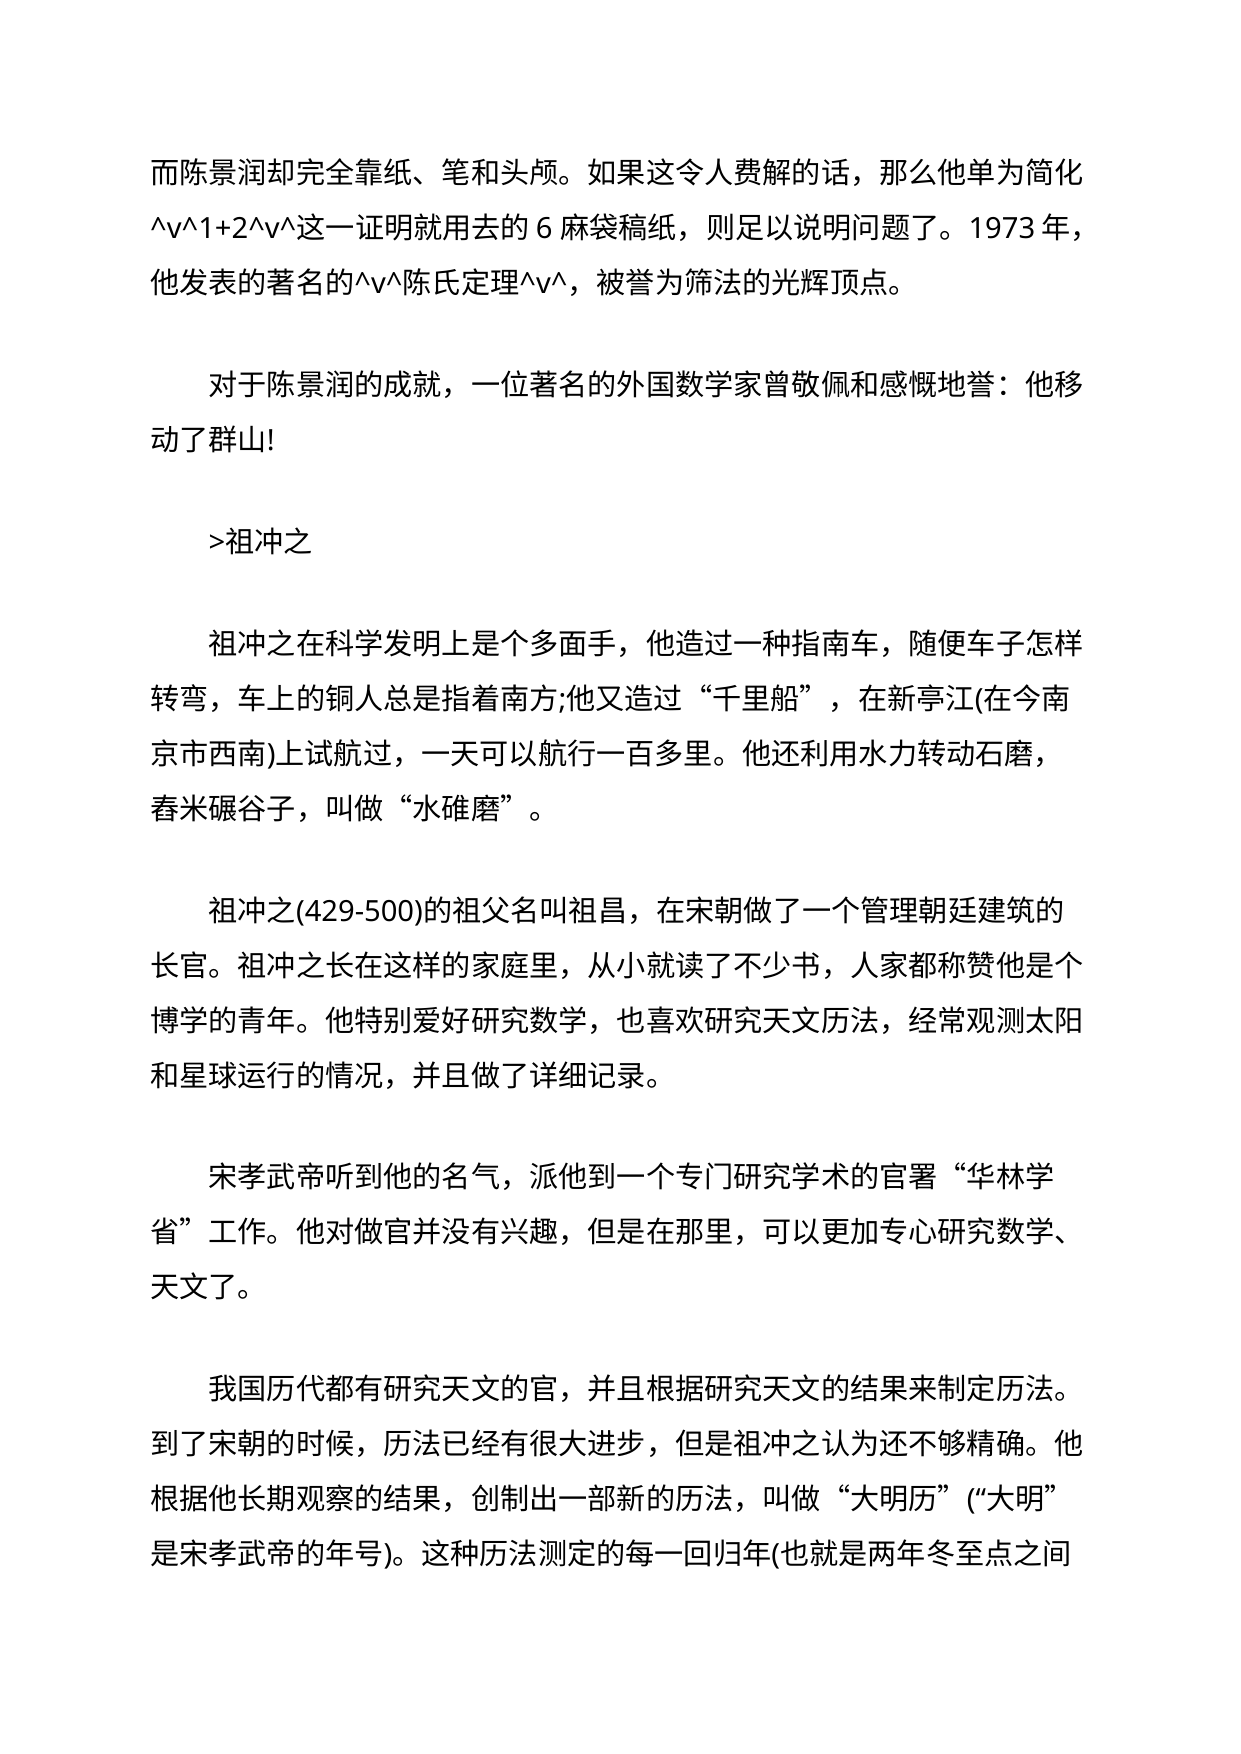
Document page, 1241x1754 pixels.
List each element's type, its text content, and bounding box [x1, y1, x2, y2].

text 宋孝武帝听到他的名气，派他到一个专门研究学术的官署“华林学省”工作。他对做官并没有兴趣，但是在那里，可以更加专心研究数学、天文了。 [150, 1154, 1090, 1306]
text 对于陈景润的成就，一位著名的外国数学家曾敬佩和感慨地誉：他移动了群山! [150, 362, 1090, 459]
text >祖冲之 [150, 519, 1090, 561]
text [150, 150, 1090, 302]
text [150, 1366, 1090, 1573]
text 祖冲之在科学发明上是个多面手，他造过一种指南车，随便车子怎样转弯，车上的铜人总是指着南方;他又造过“千里船”，在新亭江(在今南京市西南)上试航过，一天可以航行一百多里。他还利用水力转动石磨，舂米碾谷子，叫做“水碓磨”。 [150, 621, 1090, 828]
text 祖冲之(429-500)的祖父名叫祖昌，在宋朝做了一个管理朝廷建筑的长官。祖冲之长在这样的家庭里，从小就读了不少书，人家都称赞他是个博学的青年。他特别爱好研究数学，也喜欢研究天文历法，经常观测太阳和星球运行的情况，并且做了详细记录。 [150, 887, 1090, 1094]
